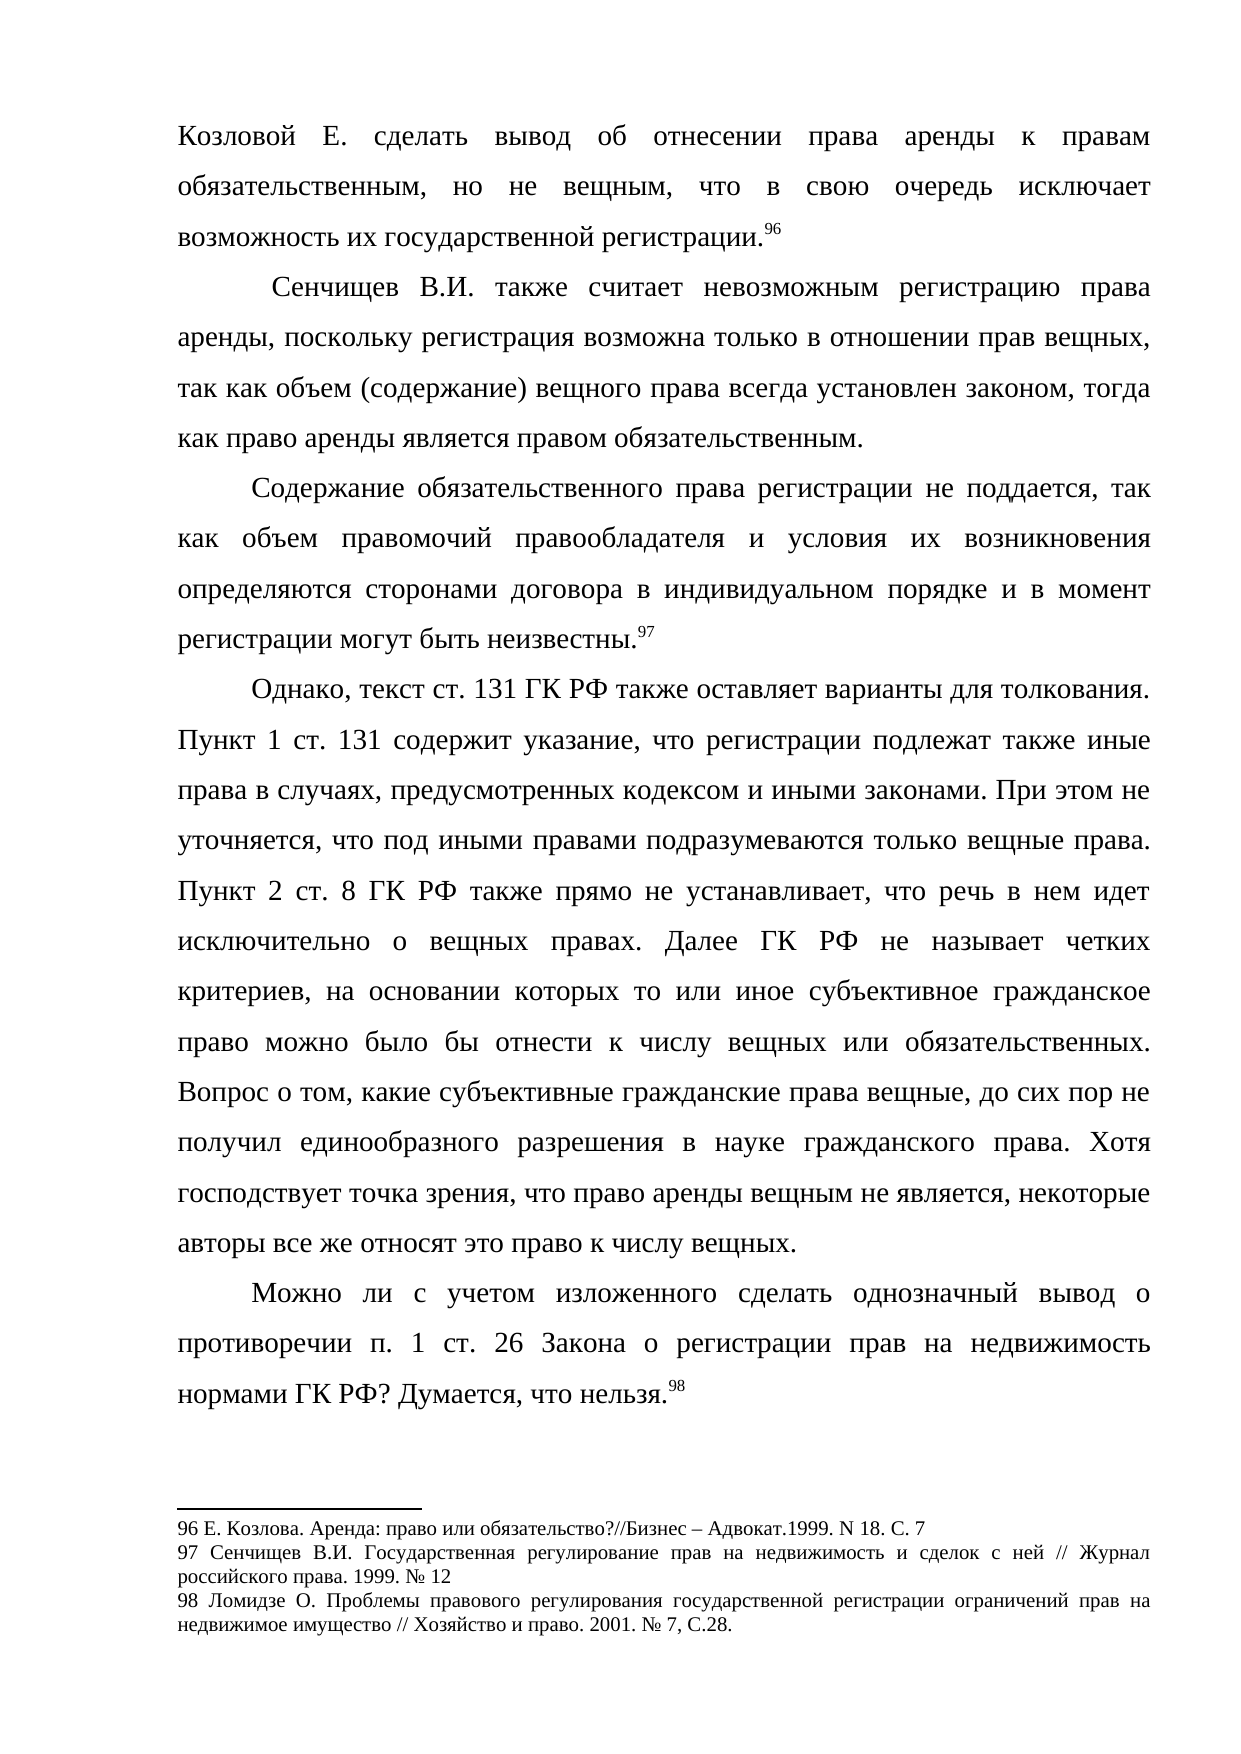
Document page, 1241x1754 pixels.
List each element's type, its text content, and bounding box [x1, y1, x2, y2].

text Сенчищев В.И. также считает невозможным регистрацию права аренды, поскольку регистрация возможна только в отношении прав вещных, так как объем (содержание) вещного права всегда установлен законом, тогда как право аренды является правом обязательственным. [177, 269, 1152, 453]
text Можно ли с учетом изложенного сделать однозначный вывод о противоречии п. 1 ст. 26 Закона о регистрации прав на недвижимость нормами ГК РФ? Думается, что нельзя. [177, 1275, 1152, 1409]
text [177, 118, 1152, 252]
text Содержание обязательственного права регистрации не поддается, так как объем правомочий правообладателя и условия их возникновения определяются сторонами договора в индивидуальном порядке и в момент регистрации могут быть неизвестны. [177, 470, 1152, 655]
text Однако, текст ст. 131 ГК РФ также оставляет варианты для толкования. Пункт 1 ст. 131 содержит указание, что регистрации подлежат также иные права в случаях, предусмотренных кодексом и иными законами. При этом не уточняется, что под иными правами подразумеваются только вещные права. Пункт 2 ст. 8 ГК РФ также прямо не устанавливает, что речь в нем идет исключительно о вещных правах. Далее ГК РФ не называет четких критериев, на основании которых то или иное субъективное гражданское право можно было бы отнести к числу вещных или обязательственных. Вопрос о том, какие субъективные гражданские права вещные, до сих пор не получил единообразного разрешения в науке гражданского права. Хотя господствует точка зрения, что право аренды вещным не является, некоторые авторы все же относят это право к числу вещных. [177, 672, 1152, 1258]
